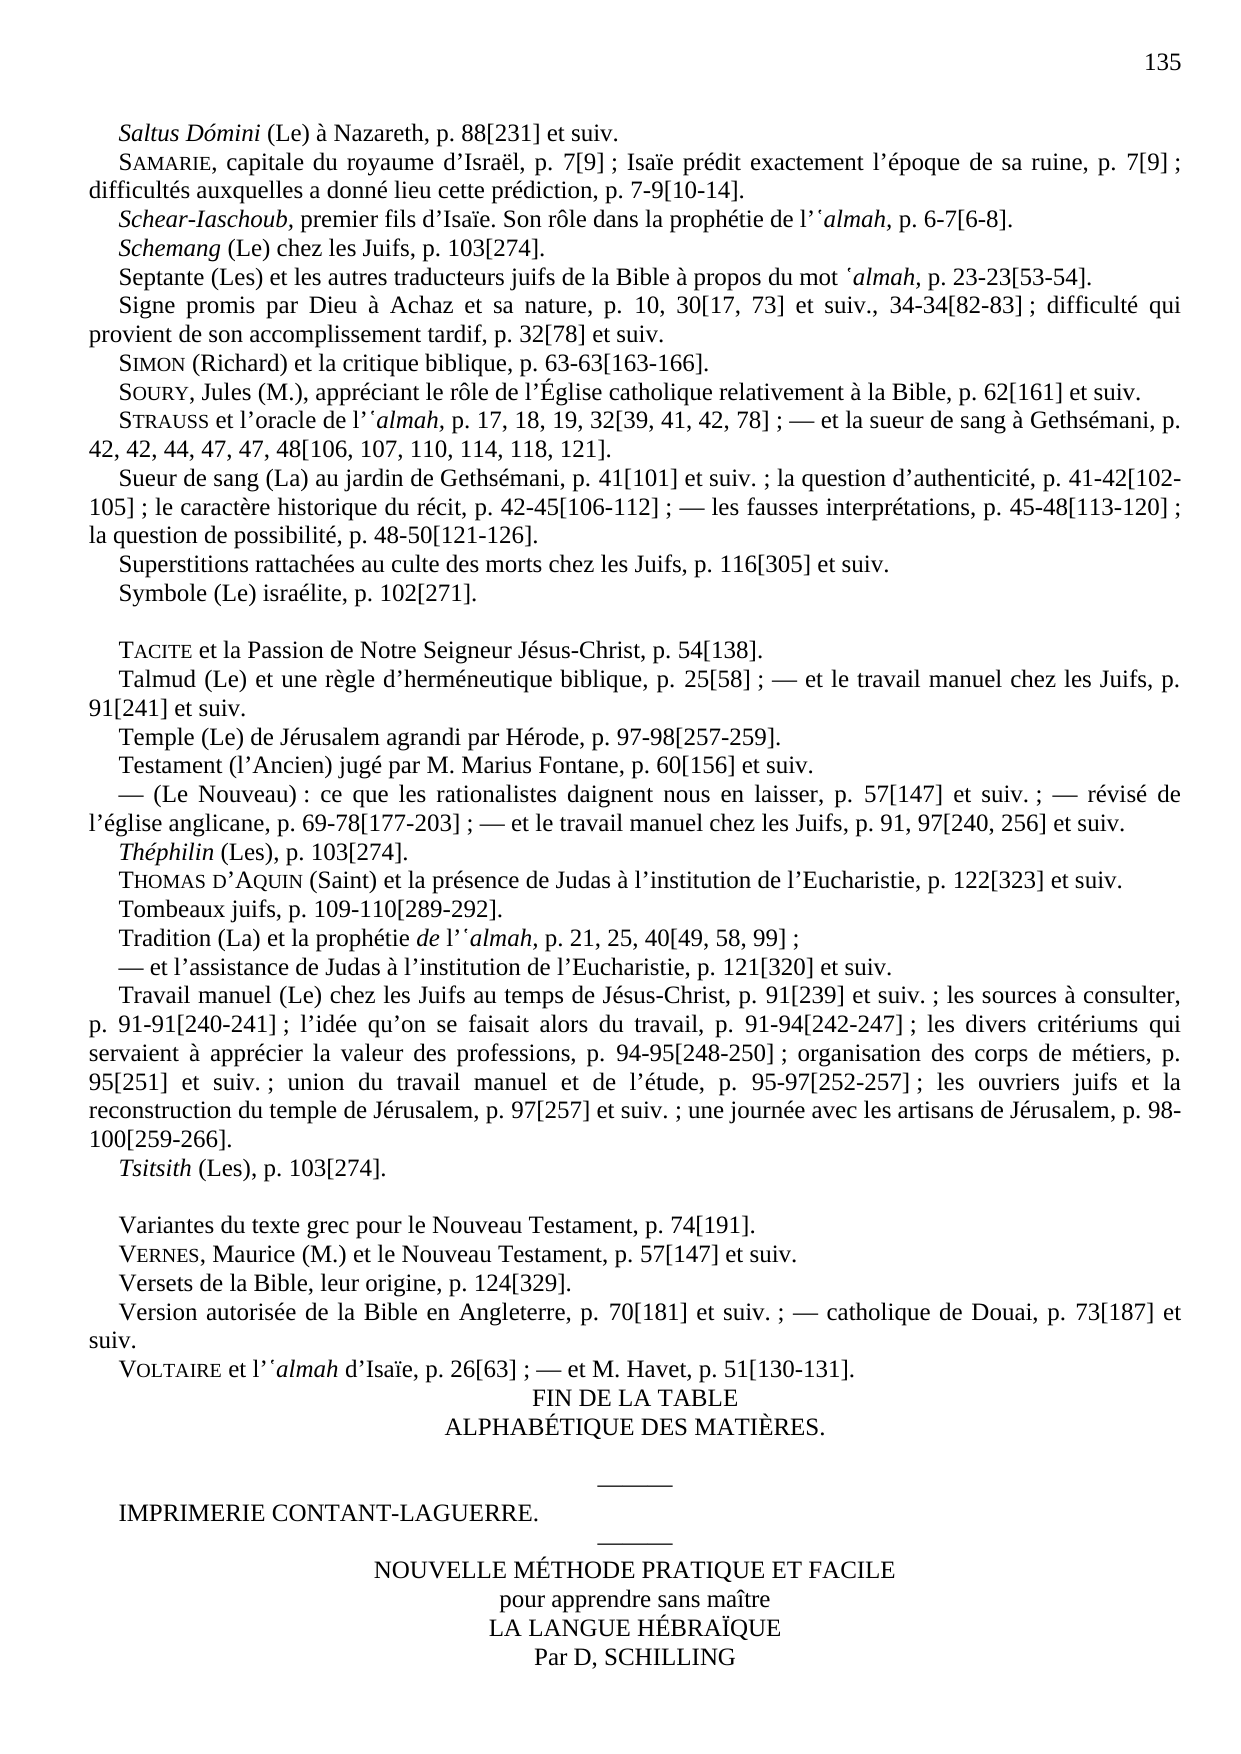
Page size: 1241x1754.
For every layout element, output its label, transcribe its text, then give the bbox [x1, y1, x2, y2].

text Versets de la Bible, leur origine, p. 128[329]. [89, 1268, 1181, 1297]
text ——— [89, 1527, 1181, 1556]
text Théphilin (Les), p. 106[274]. [89, 837, 1181, 866]
text FIN DE LA TABLE ALPHABÉTIQUE DES MATIÈRES. [89, 1383, 1181, 1441]
text Temple (Le) de Jérusalem agrandi par Hérode, p. 100-101[257-259]. [89, 722, 1181, 751]
text Voltaire et l’῾almah d’Isaïe, p. 27[63] ; — et M. Havet, p. 52[130-131]. [89, 1354, 1181, 1383]
text Schear-Iaschoub, premier fils d’Isaïe. Son rôle dans la prophétie de l’῾almah, p. 6-7[6-8]. [89, 204, 1181, 233]
text Signe promis par Dieu à Achaz et sa nature, p. 10, 31[17, 73] et suiv., 35-35[82-83] ; difficulté qui provient de son accomplissement tardif, p. 33[78] et suiv. [89, 291, 1181, 348]
text IMPRIMERIE CONTANT-LAGUERRE. [89, 1498, 1181, 1527]
text Par D, SCHILLING [89, 1642, 1181, 1671]
text Soury, Jules (M.), appréciant le rôle de l’Église catholique relativement à la Bible, p. 64[161] et suiv. [89, 377, 1181, 406]
text Samarie, capitale du royaume d’Israël, p. 7[9] ; Isaïe prédit exactement l’époque de sa ruine, p. 7[9] ; difficultés auxquelles a donné lieu cette prédiction, p. 7-9[10-14]. [89, 147, 1181, 204]
text — et l’assistance de Judas à l’institution de l’Eucharistie, p. 125[320] et suiv. [89, 952, 1181, 981]
text Tsitsith (Les), p. 106[274]. [89, 1153, 1181, 1182]
text Tacite et la Passion de Notre Seigneur Jésus-Christ, p. 55[138]. [89, 636, 1181, 664]
text Tombeaux juifs, p. 112-114[289-292]. [89, 894, 1181, 923]
text Sueur de sang (La) au jardin de Gethsémani, p. 42[101] et suiv. ; la question d’authenticité, p. 42-43[102-105] ; le caractère historique du récit, p. 43-46[106-112] ; — les fausses interprétations, p. 46-49[113-120] ; la question de possibilité, p. 49-51[121-126]. [89, 463, 1181, 549]
text — (Le Nouveau) : ce que les rationalistes daignent nous en laisser, p. 58[147] et suiv. ; — révisé de l’église anglicane, p. 71-81[177-203] ; — et le travail manuel chez les Juifs, p. 94, 99[240, 256] et suiv. [89, 779, 1181, 837]
text ——— [89, 1469, 1181, 1498]
text Strauss et l’oracle de l’῾almah, p. 18, 19, 19, 33[39, 41, 42, 78] ; — et la sueur de sang à Gethsémani, p. 43, 44, 45, 48, 48, 49[106, 107, 110, 114, 118, 121]. [89, 406, 1181, 463]
text Variantes du texte grec pour le Nouveau Testament, p. 76[191]. [89, 1211, 1181, 1239]
text Superstitions rattachées au culte des morts chez les Juifs, p. 119[305] et suiv. [89, 549, 1181, 578]
text Septante (Les) et les autres traducteurs juifs de la Bible à propos du mot ῾almah, p. 23-24[53-54]. [89, 262, 1181, 291]
text Simon (Richard) et la critique biblique, p. 64-65[163-166]. [89, 348, 1181, 377]
text Testament (l’Ancien) jugé par M. Marius Fontane, p. 62[156] et suiv. [89, 751, 1181, 779]
text Schemang (Le) chez les Juifs, p. 106[274]. [89, 233, 1181, 262]
text pour apprendre sans maître [89, 1584, 1181, 1613]
text Travail manuel (Le) chez les Juifs au temps de Jésus-Christ, p. 93[239] et suiv. ; les sources à consulter, p. 94-94[240-241] ; l’idée qu’on se faisait alors du travail, p. 94-96[242-247] ; les divers critériums qui servaient à apprécier la valeur des professions, p. 96-97[248-250] ; organisation des corps de métiers, p. 98[251] et suiv. ; union du travail manuel et de l’étude, p. 98-100[252-257] ; les ouvriers juifs et la reconstruction du temple de Jérusalem, p. 100[257] et suiv. ; une journée avec les artisans de Jérusalem, p. 101-103[259-266]. [89, 981, 1181, 1153]
text Version autorisée de la Bible en Angleterre, p. 72[181] et suiv. ; — catholique de Douai, p. 75[187] et suiv. [89, 1297, 1181, 1354]
text Symbole (Le) israélite, p. 105[271]. [89, 578, 1181, 607]
text Vernes, Maurice (M.) et le Nouveau Testament, p. 58[147] et suiv. [89, 1239, 1181, 1268]
text LA LANGUE HÉBRAÏQUE [89, 1613, 1181, 1642]
text Saltus Dómini (Le) à Nazareth, p. 91[231] et suiv. [89, 118, 1181, 147]
text Talmud (Le) et une règle d’herméneutique biblique, p. 25[58] ; — et le travail manuel chez les Juifs, p. 94[241] et suiv. [89, 664, 1181, 722]
text NOUVELLE MÉTHODE PRATIQUE ET FACILE [89, 1556, 1181, 1584]
text Tradition (La) et la prophétie de l’῾almah, p. 22, 25, 41[49, 58, 99] ; [89, 923, 1181, 952]
text Thomas d’Aquin (Saint) et la présence de Judas à l’institution de l’Eucharistie, p. 126[323] et suiv. [89, 866, 1181, 894]
